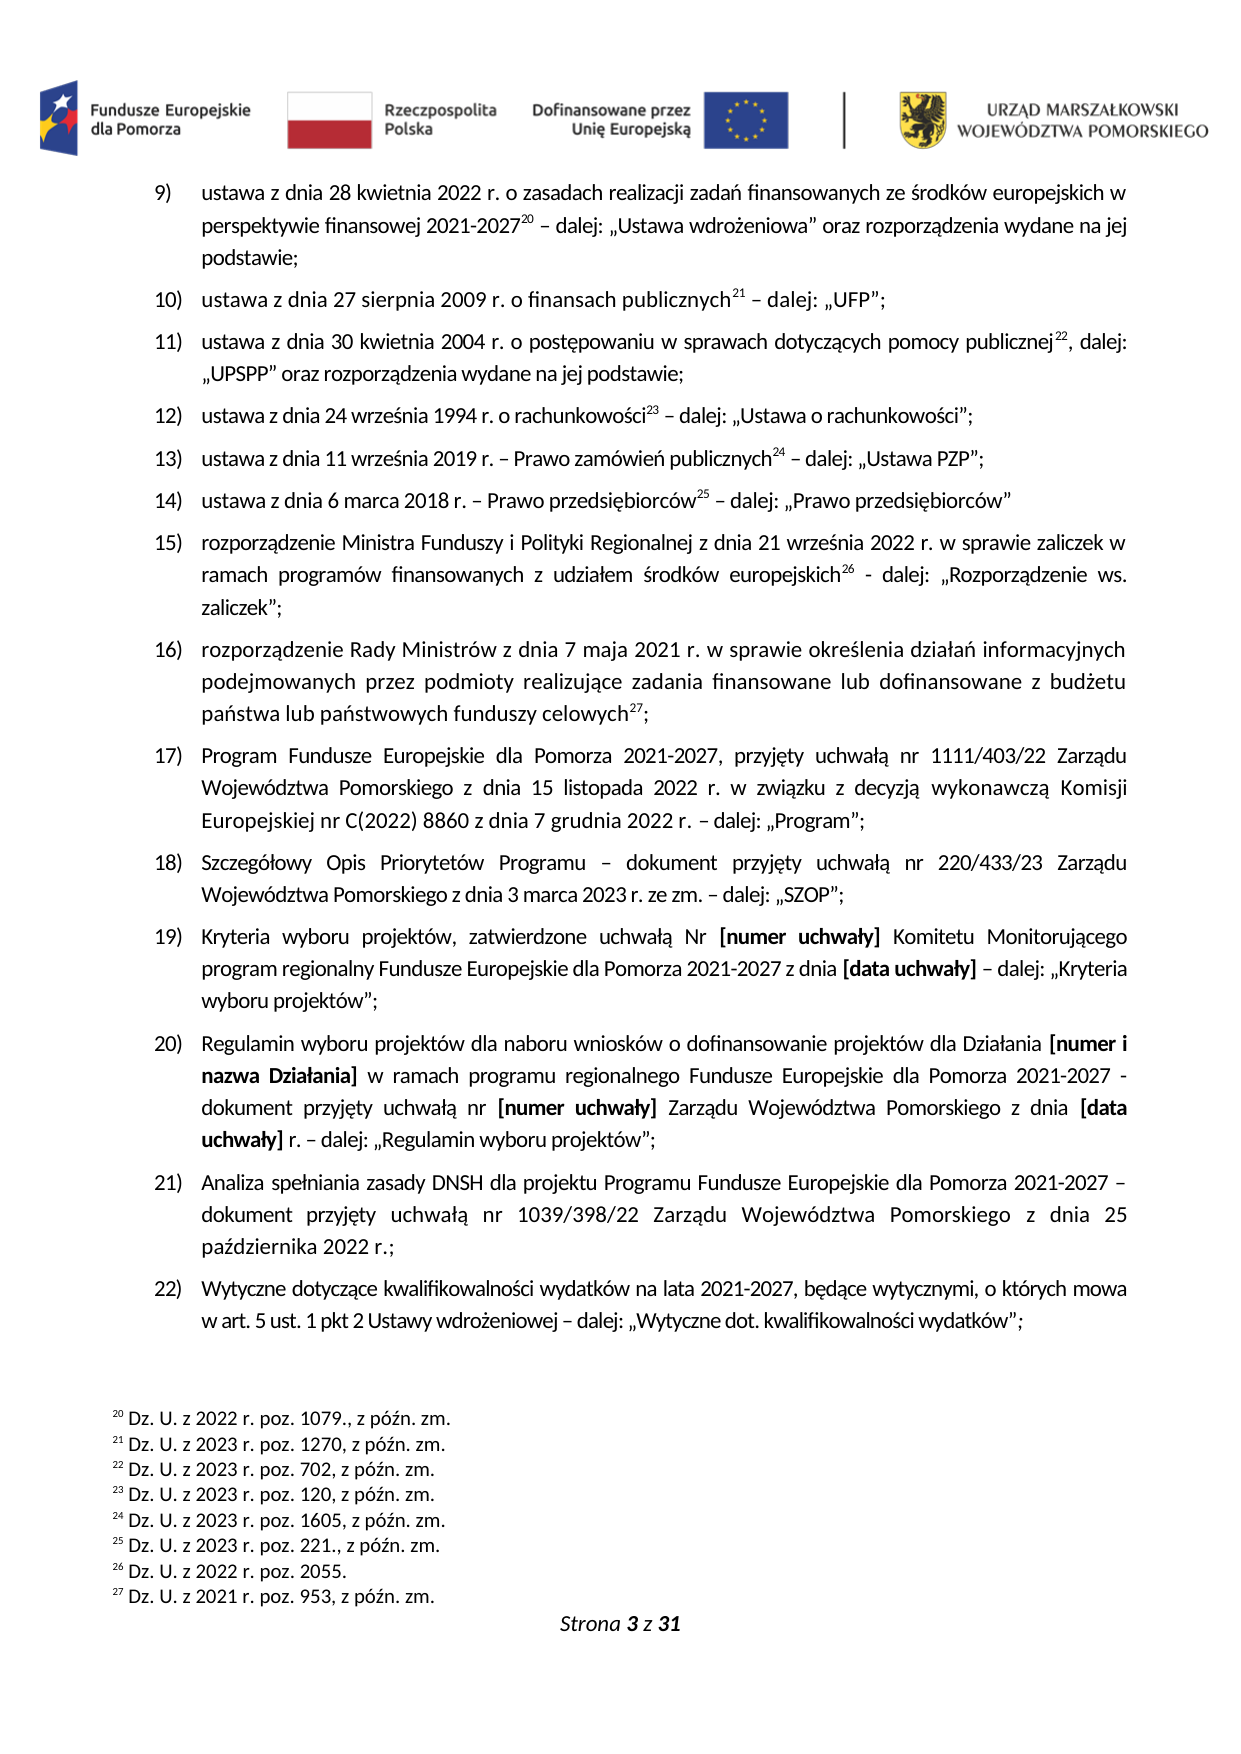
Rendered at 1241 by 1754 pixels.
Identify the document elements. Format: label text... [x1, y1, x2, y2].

list Szczegółowy Opis Priorytetów Programu – dokument przyjęty uchwałą nr 220/433/23 Zarządu Województwa Pomorskiego z dnia 3 marca 2023 r. ze zm. – dalej: „SZOP”; [154, 848, 1128, 908]
list rozporządzenie Ministra Funduszy i Polityki Regionalnej z dnia 21 września 2022 r. w sprawie zaliczek w ramach programów finansowanych z udziałem środków europejskich - dalej: „Rozporządzenie ws. zaliczek”; [154, 528, 1128, 621]
list rozporządzenie Rady Ministrów z dnia 7 maja 2021 r. w sprawie określenia działań informacyjnych podejmowanych przez podmioty realizujące zadania finansowane lub dofinansowane z budżetu państwa lub państwowych funduszy celowych; [154, 635, 1128, 727]
picture [21, 61, 1227, 175]
list ustawa z dnia 28 kwietnia 2022 r. o zasadach realizacji zadań finansowanych ze środków europejskich w perspektywie finansowej 2021-2027 – dalej: „Ustawa wdrożeniowa” oraz rozporządzenia wydane na jej podstawie; [154, 148, 1128, 271]
list ustawa z dnia 6 marca 2018 r. – Prawo przedsiębiorców – dalej: „Prawo przedsiębiorców” [154, 486, 1128, 514]
list Analiza spełniania zasady DNSH dla projektu Programu Fundusze Europejskie dla Pomorza 2021-2027 – dokument przyjęty uchwałą nr 1039/398/22 Zarządu Województwa Pomorskiego z dnia 25 października 2022 r.; [154, 1168, 1128, 1260]
list ustawa z dnia 11 września 2019 r. – Prawo zamówień publicznych – dalej: „Ustawa PZP”; [154, 444, 1128, 472]
list Wytyczne dotyczące kwalifikowalności wydatków na lata 2021-2027, będące wytycznymi, o których mowa w art. 5 ust. 1 pkt 2 Ustawy wdrożeniowej – dalej: „Wytyczne dot. kwalifikowalności wydatków”; [154, 1274, 1128, 1334]
list Program Fundusze Europejskie dla Pomorza 2021-2027, przyjęty uchwałą nr 1111/403/22 Zarządu Województwa Pomorskiego z dnia 15 listopada 2022 r. w związku z decyzją wykonawczą Komisji Europejskiej nr C(2022) 8860 z dnia 7 grudnia 2022 r. – dalej: „Program”; [154, 741, 1128, 834]
list Kryteria wyboru projektów, zatwierdzone uchwałą Nr [numer uchwały] Komitetu Monitorującego program regionalny Fundusze Europejskie dla Pomorza 2021-2027 z dnia [data uchwały] – dalej: „Kryteria wyboru projektów”; [154, 922, 1128, 1015]
list ustawa z dnia 27 sierpnia 2009 r. o finansach publicznych – dalej: „UFP”; [154, 285, 1128, 313]
list Regulamin wyboru projektów dla naboru wniosków o dofinansowanie projektów dla Działania [numer i nazwa Działania] w ramach programu regionalnego Fundusze Europejskie dla Pomorza 2021-2027 - dokument przyjęty uchwałą nr [numer uchwały] Zarządu Województwa Pomorskiego z dnia [data uchwały] r. – dalej: „Regulamin wyboru projektów”; [154, 1029, 1128, 1153]
list ustawa z dnia 30 kwietnia 2004 r. o postępowaniu w sprawach dotyczących pomocy publicznej, dalej: „UPSPP” oraz rozporządzenia wydane na jej podstawie; [154, 327, 1128, 387]
list ustawa z dnia 24 września 1994 r. o rachunkowości – dalej: „Ustawa o rachunkowości”; [154, 402, 1128, 430]
